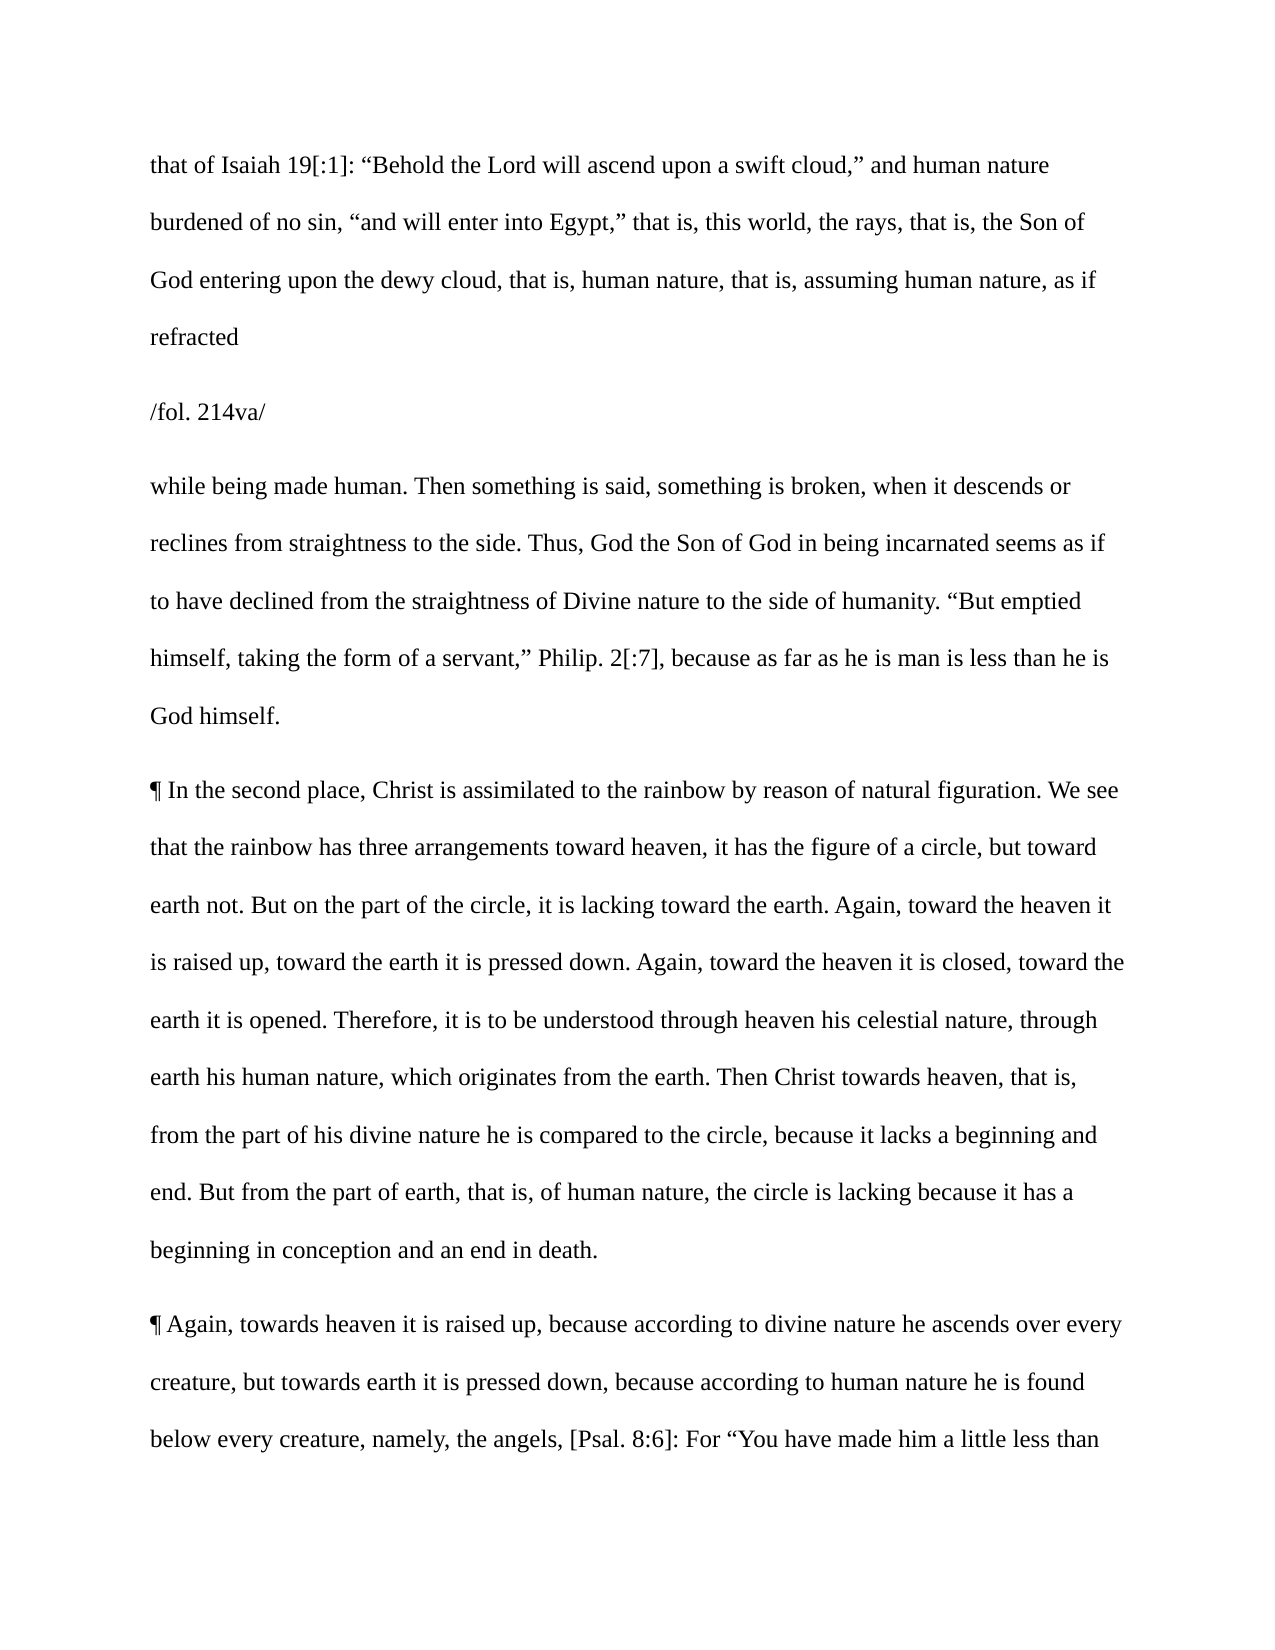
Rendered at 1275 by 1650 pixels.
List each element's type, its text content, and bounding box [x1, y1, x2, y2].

text while being made human. Then something is said, something is broken, when it descends or reclines from straightness to the side. Thus, God the Son of God in being incarnated seems as if to have declined from the straightness of Divine nature to the side of humanity. “But emptied himself, taking the form of a servant,” Philip. 2[:7], because as far as he is man is less than he is God himself. [150, 471, 1125, 729]
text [150, 150, 1125, 351]
text /fol. 214va/ [150, 397, 1125, 425]
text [150, 1309, 1125, 1453]
text ¶ In the second place, Christ is assimilated to the rainbow by reason of natural figuration. We see that the rainbow has three arrangements toward heaven, it has the figure of a circle, but toward earth not. But on the part of the circle, it is lacking toward the earth. Again, toward the heaven it is raised up, toward the earth it is pressed down. Again, toward the heaven it is closed, toward the earth it is opened. Therefore, it is to be understood through heaven his celestial nature, through earth his human nature, which originates from the earth. Then Christ towards heaven, that is, from the part of his divine nature he is compared to the circle, because it lacks a beginning and end. But from the part of earth, that is, of human nature, the circle is lacking because it has a beginning in conception and an end in death. [150, 775, 1125, 1264]
